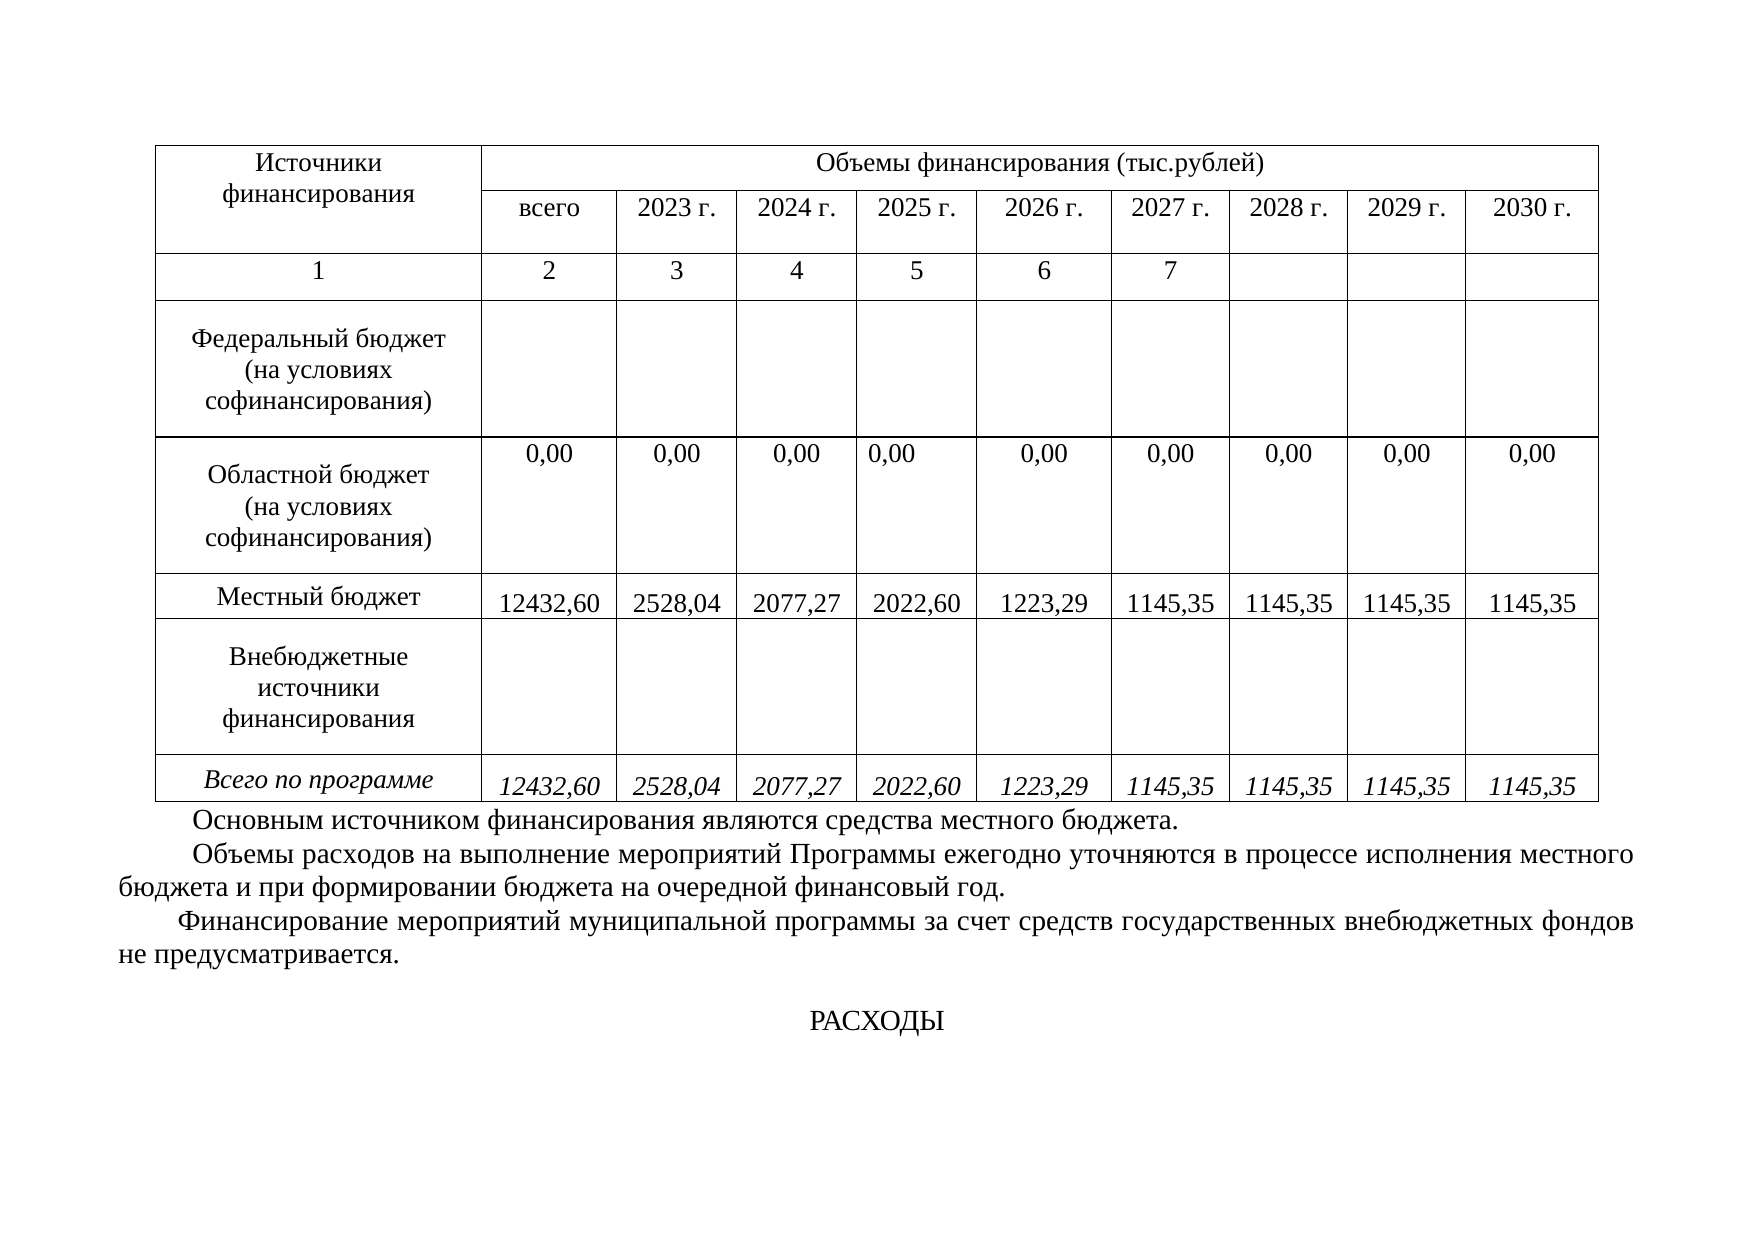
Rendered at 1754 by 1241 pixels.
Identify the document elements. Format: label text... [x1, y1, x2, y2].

table_cell Всего по программе [156, 755, 481, 801]
table_cell [1112, 301, 1229, 436]
table_cell [1230, 301, 1347, 436]
table_cell [857, 301, 976, 436]
table_cell 2077,27 [737, 574, 856, 618]
table_cell 0,00 [1230, 438, 1347, 573]
table_cell 3 [617, 254, 736, 300]
table_cell 2528,04 [617, 574, 736, 618]
table_cell Областной бюджет (на условиях софинансирования) [156, 438, 481, 573]
table_cell 1145,35 [1348, 574, 1465, 618]
table_cell 6 [977, 254, 1111, 300]
table_cell [977, 619, 1111, 754]
table_cell 1145,35 [1348, 755, 1465, 801]
text РАСХОДЫ [118, 1003, 1636, 1037]
table_cell 0,00 [1348, 438, 1465, 573]
table_cell [1348, 619, 1465, 754]
text Объемы расходов на выполнение мероприятий Программы ежегодно уточняются в процессе исполнения местного бюджета и при формировании бюджета на очередной финансовый год. [118, 836, 1636, 903]
table_cell 1223,29 [977, 755, 1111, 801]
table_cell [1230, 254, 1347, 300]
table_cell 0,00 [482, 438, 616, 573]
table_header Объемы финансирования (тыс.рублей) [482, 146, 1598, 190]
table_cell 0,00 [857, 438, 976, 573]
table_cell 1145,35 [1230, 574, 1347, 618]
table_cell 2023 г. [617, 191, 736, 253]
table_cell [1466, 301, 1598, 436]
table_cell 12432,60 [482, 574, 616, 618]
table_cell 2029 г. [1348, 191, 1465, 253]
text Основным источником финансирования являются средства местного бюджета. [118, 200, 1636, 836]
table_cell 0,00 [1466, 438, 1598, 573]
table_cell [1466, 619, 1598, 754]
table_cell 2022,60 [857, 755, 976, 801]
table_cell 2528,04 [617, 755, 736, 801]
table_cell 5 [857, 254, 976, 300]
table_cell Федеральный бюджет (на условиях софинансирования) [156, 301, 481, 436]
table_cell Местный бюджет [156, 574, 481, 618]
table_cell [617, 301, 736, 436]
table_cell [977, 301, 1111, 436]
table_cell [1466, 254, 1598, 300]
table_cell [1348, 301, 1465, 436]
table_cell [1112, 619, 1229, 754]
table_cell 2027 г. [1112, 191, 1229, 253]
table_cell [482, 619, 616, 754]
table_cell [737, 619, 856, 754]
table_cell 2026 г. [977, 191, 1111, 253]
table_cell 2028 г. [1230, 191, 1347, 253]
table_cell Внебюджетные источники финансирования [156, 619, 481, 754]
table_cell 7 [1112, 254, 1229, 300]
table_cell 2025 г. [857, 191, 976, 253]
table_cell 2024 г. [737, 191, 856, 253]
table_cell 1145,35 [1466, 574, 1598, 618]
table_cell 1145,35 [1466, 755, 1598, 801]
table_cell 1145,35 [1112, 574, 1229, 618]
table_cell [1230, 619, 1347, 754]
table_cell 2022,60 [857, 574, 976, 618]
table_cell 1145,35 [1230, 755, 1347, 801]
table_cell 4 [737, 254, 856, 300]
table_cell 0,00 [617, 438, 736, 573]
table_cell 1223,29 [977, 574, 1111, 618]
table_cell [1348, 254, 1465, 300]
table_cell [617, 619, 736, 754]
table_cell 2077,27 [737, 755, 856, 801]
table_cell 12432,60 [482, 755, 616, 801]
table_header Источники финансирования [156, 146, 481, 253]
table_cell [857, 619, 976, 754]
table_cell [482, 301, 616, 436]
table_cell 0,00 [977, 438, 1111, 573]
table_cell 1 [156, 254, 481, 300]
table_cell 1145,35 [1112, 755, 1229, 801]
table_cell 2 [482, 254, 616, 300]
table_cell 0,00 [737, 438, 856, 573]
text Финансирование мероприятий муниципальной программы за счет средств государственных внебюджетных фондов не предусматривается. [118, 903, 1636, 970]
table_cell 0,00 [1112, 438, 1229, 573]
table_cell [737, 301, 856, 436]
table_cell всего [482, 191, 616, 253]
table_cell 2030 г. [1466, 191, 1598, 253]
